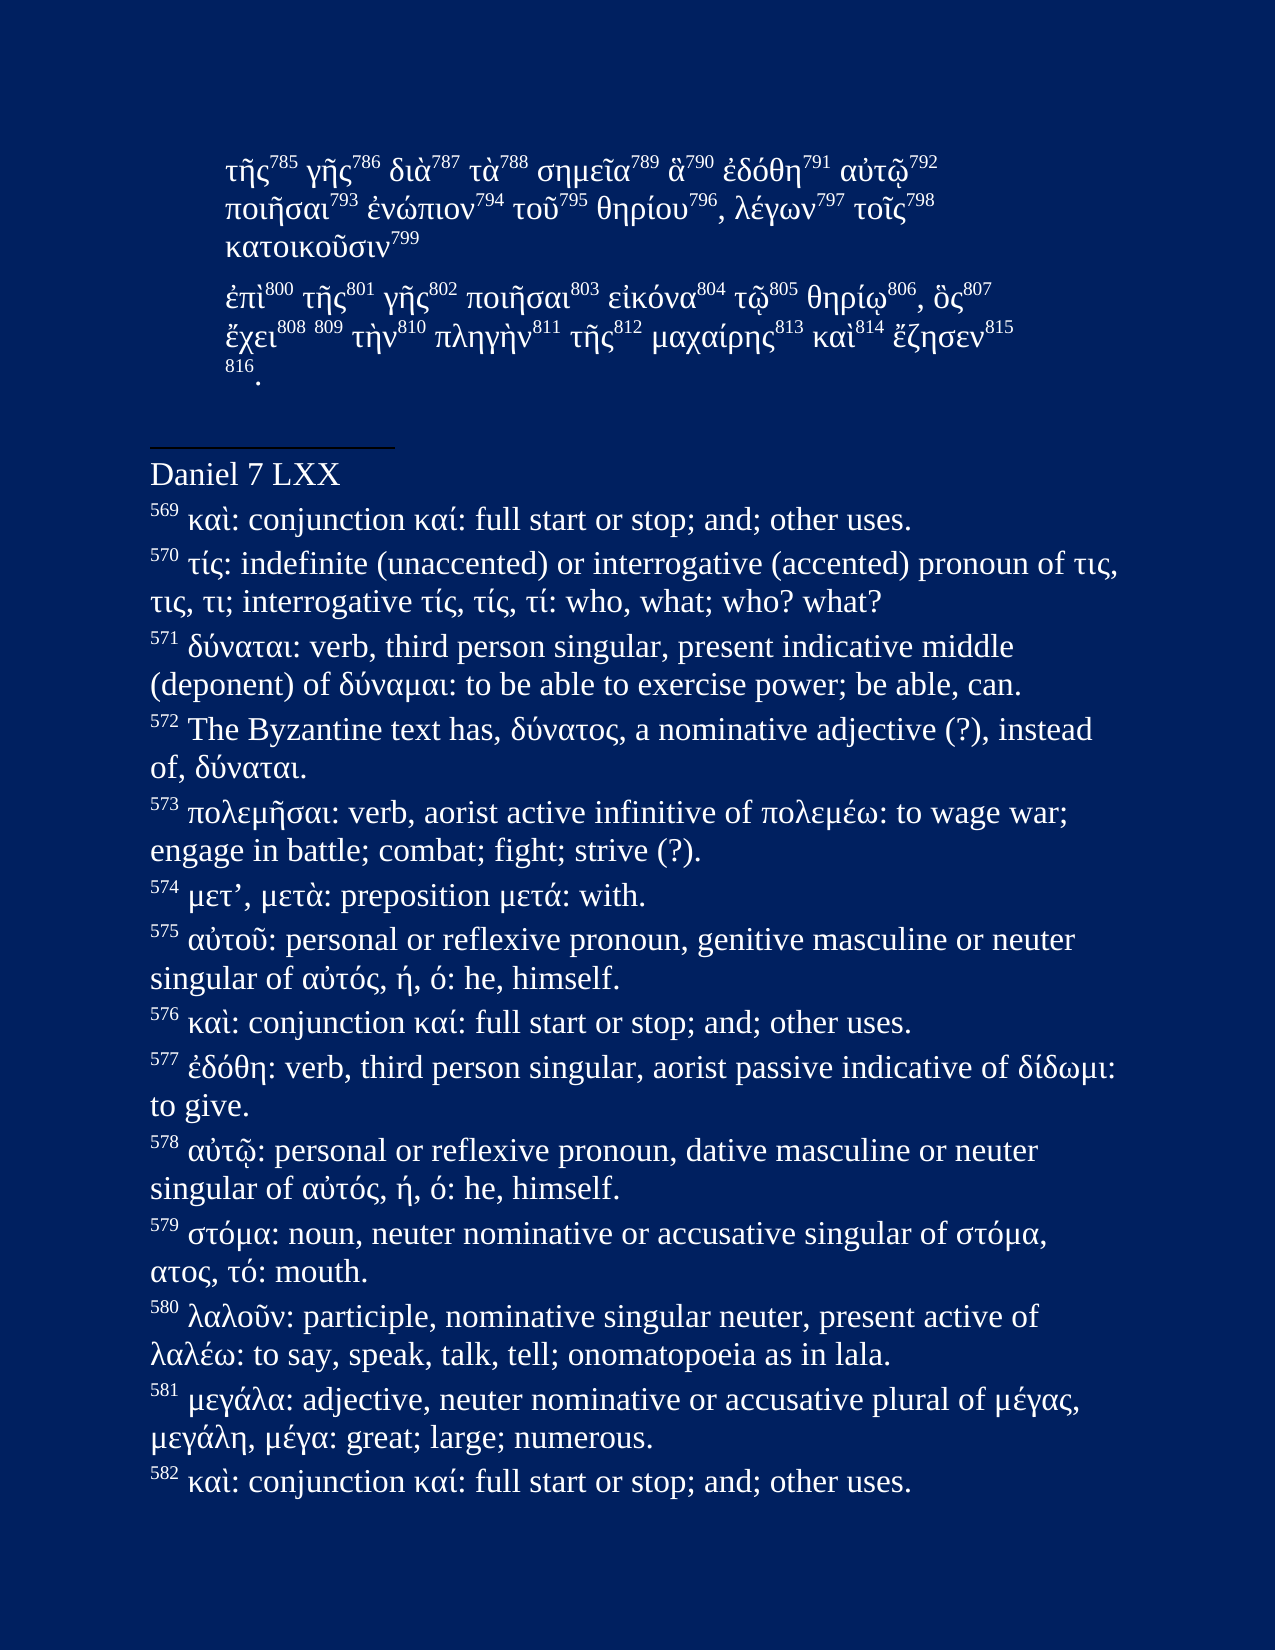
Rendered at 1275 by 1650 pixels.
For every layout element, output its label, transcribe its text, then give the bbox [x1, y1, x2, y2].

text τῆς γῆς διὰ τὰ σημεῖα ἃ ἐδόθη αὐτῷ ποιῆσαι ἐνώπιον τοῦ θηρίου, λέγων τοῖς κατοικοῦσιν [225, 150, 1050, 265]
text ἐπὶ τῆς γῆς ποιῆσαι εἰκόνα τῷ θηρίῳ, ὃς ἔχει τὴν πληγὴν τῆς μαχαίρης καὶ ἔζησεν . [225, 277, 1050, 392]
